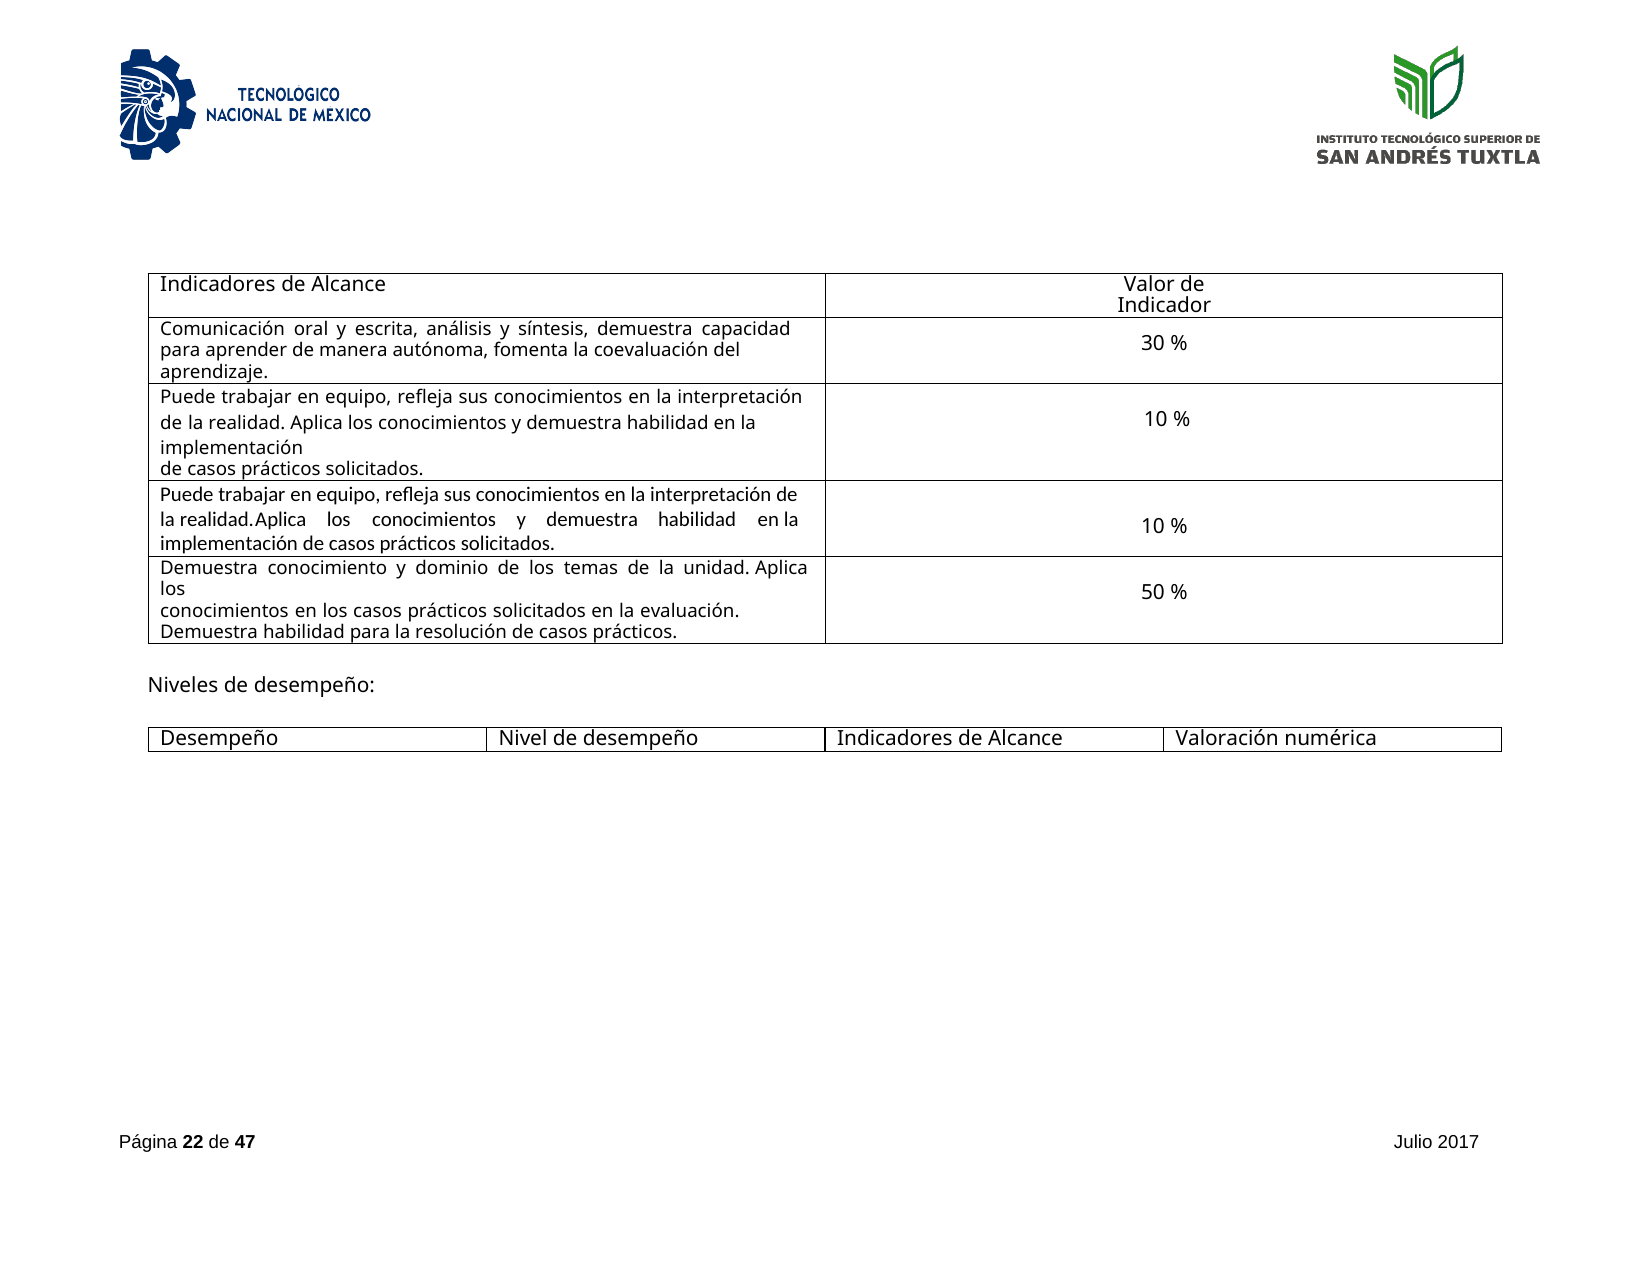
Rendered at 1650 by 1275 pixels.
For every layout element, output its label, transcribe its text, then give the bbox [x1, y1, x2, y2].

table_header Valor de Indicador [826, 274, 1502, 317]
table_cell Demuestra conocimiento y dominio de los temas de la unidad. Aplica los conocimientos en los casos prácticos solicitados en la evaluación. Demuestra habilidad para la resolución de casos prácticos. [149, 557, 825, 643]
table_cell Puede trabajar en equipo, refleja sus conocimientos en la interpretación de la realidad. Aplica los conocimientos y demuestra habilidad en la implementación de casos prácticos solicitados. [149, 384, 825, 480]
table_cell 30 % [826, 318, 1502, 383]
table_cell 50 % [826, 557, 1502, 643]
picture [1317, 45, 1540, 164]
table_header Indicadores de Alcance [149, 274, 825, 317]
table_cell 10 % [826, 384, 1502, 480]
picture [110, 45, 380, 164]
table_header Desempeño [149, 728, 486, 751]
table_header Valoración numérica [1164, 728, 1501, 751]
table_cell 10 % [826, 481, 1502, 556]
table_cell Comunicación oral y escrita, análisis y síntesis, demuestra capacidad para aprender de manera autónoma, fomenta la coevaluación del aprendizaje. [149, 318, 825, 383]
text Niveles de desempeño: [147, 670, 1558, 699]
table_cell Puede trabajar en equipo, refleja sus conocimientos en la interpretación de la realidad. Aplica los conocimientos y demuestra habilidad en la implementación de casos prácticos solicitados. [149, 481, 825, 556]
table_header Indicadores de Alcance [826, 728, 1163, 751]
table_header Nivel de desempeño [487, 728, 824, 751]
